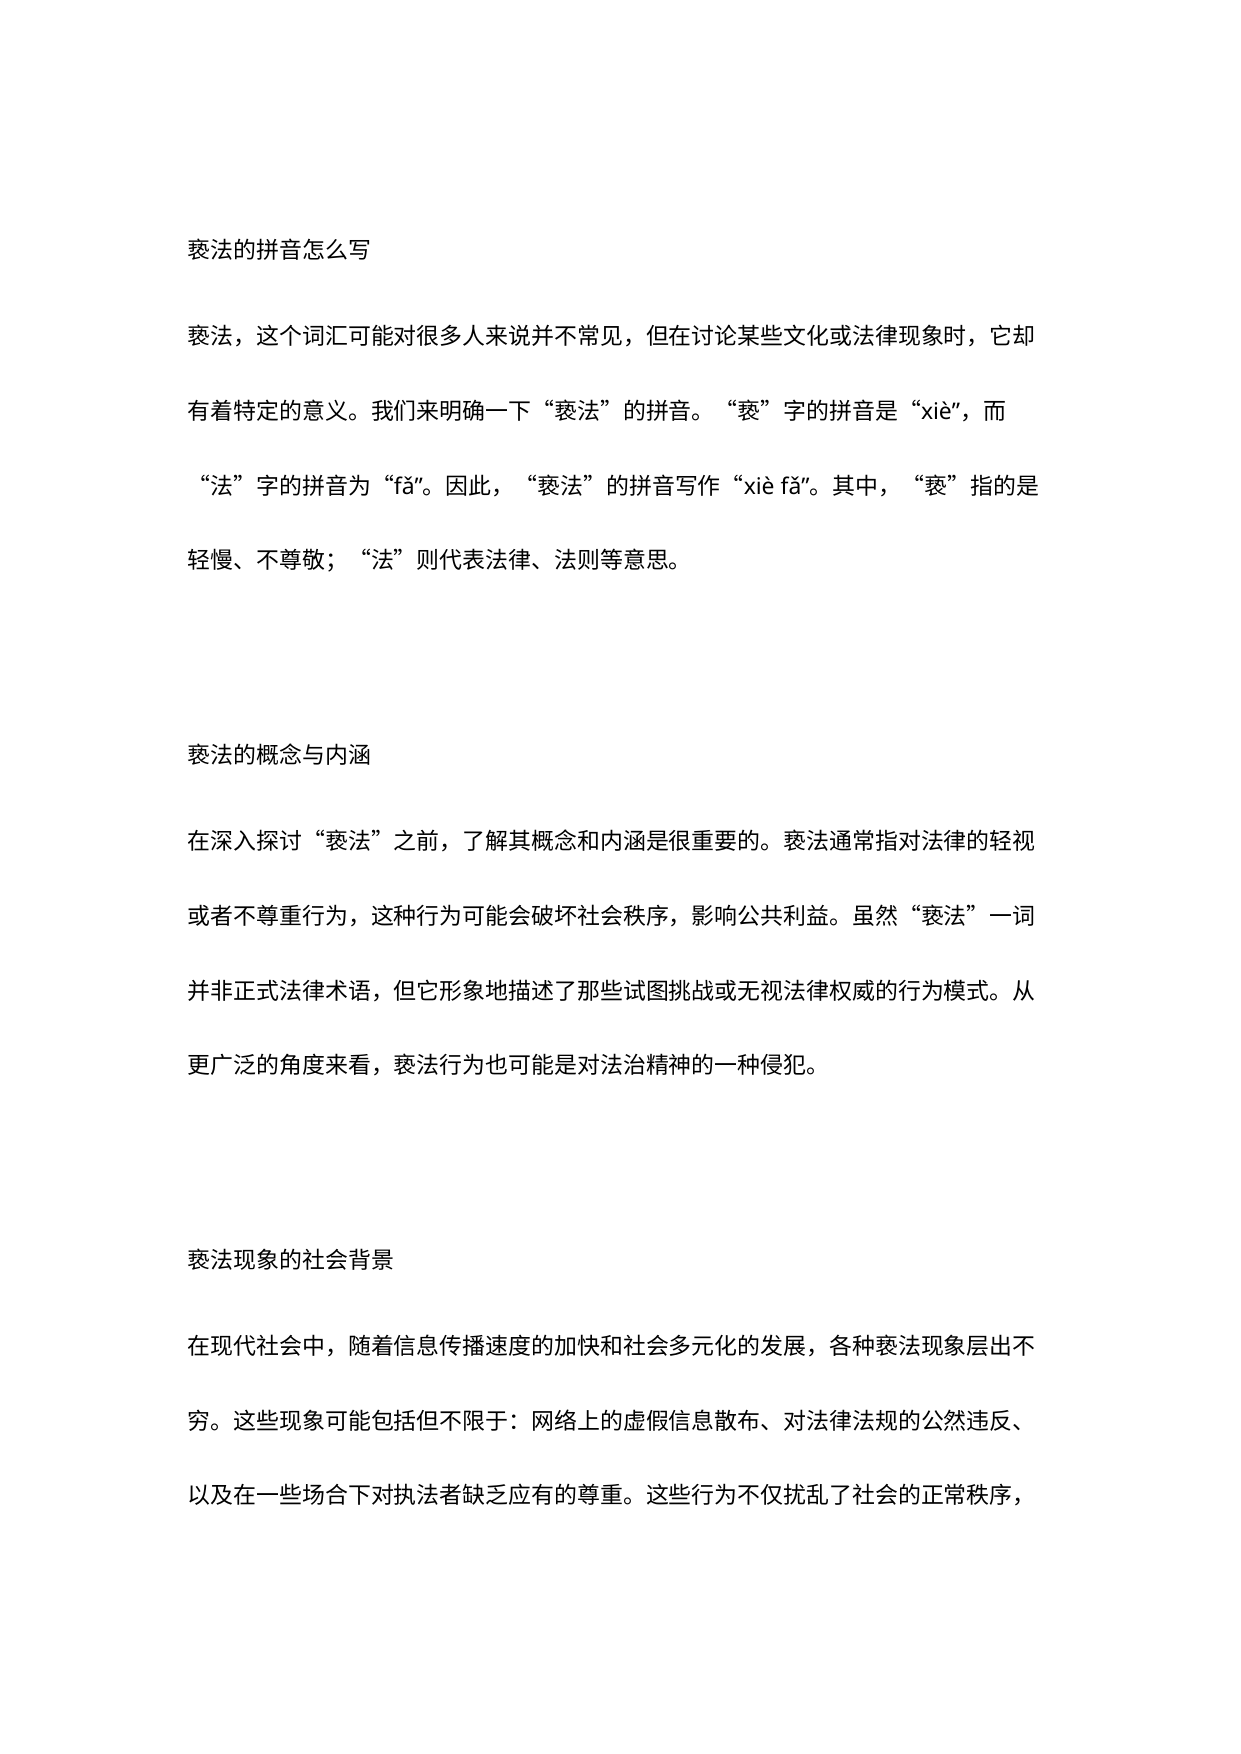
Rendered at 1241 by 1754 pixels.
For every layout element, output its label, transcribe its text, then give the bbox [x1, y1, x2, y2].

text 亵法的概念与内涵 [187, 721, 1053, 786]
text 亵法现象的社会背景 [187, 1226, 1053, 1291]
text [187, 1312, 1053, 1527]
text 亵法，这个词汇可能对很多人来说并不常见，但在讨论某些文化或法律现象时，它却有着特定的意义。我们来明确一下“亵法”的拼音。“亵”字的拼音是“xiè”，而“法”字的拼音为“fǎ”。因此，“亵法”的拼音写作“xiè fǎ”。其中，“亵”指的是轻慢、不尊敬；“法”则代表法律、法则等意思。 [187, 302, 1053, 591]
text 在深入探讨“亵法”之前，了解其概念和内涵是很重要的。亵法通常指对法律的轻视或者不尊重行为，这种行为可能会破坏社会秩序，影响公共利益。虽然“亵法”一词并非正式法律术语，但它形象地描述了那些试图挑战或无视法律权威的行为模式。从更广泛的角度来看，亵法行为也可能是对法治精神的一种侵犯。 [187, 807, 1053, 1096]
text 亵法的拼音怎么写 [187, 216, 1053, 281]
